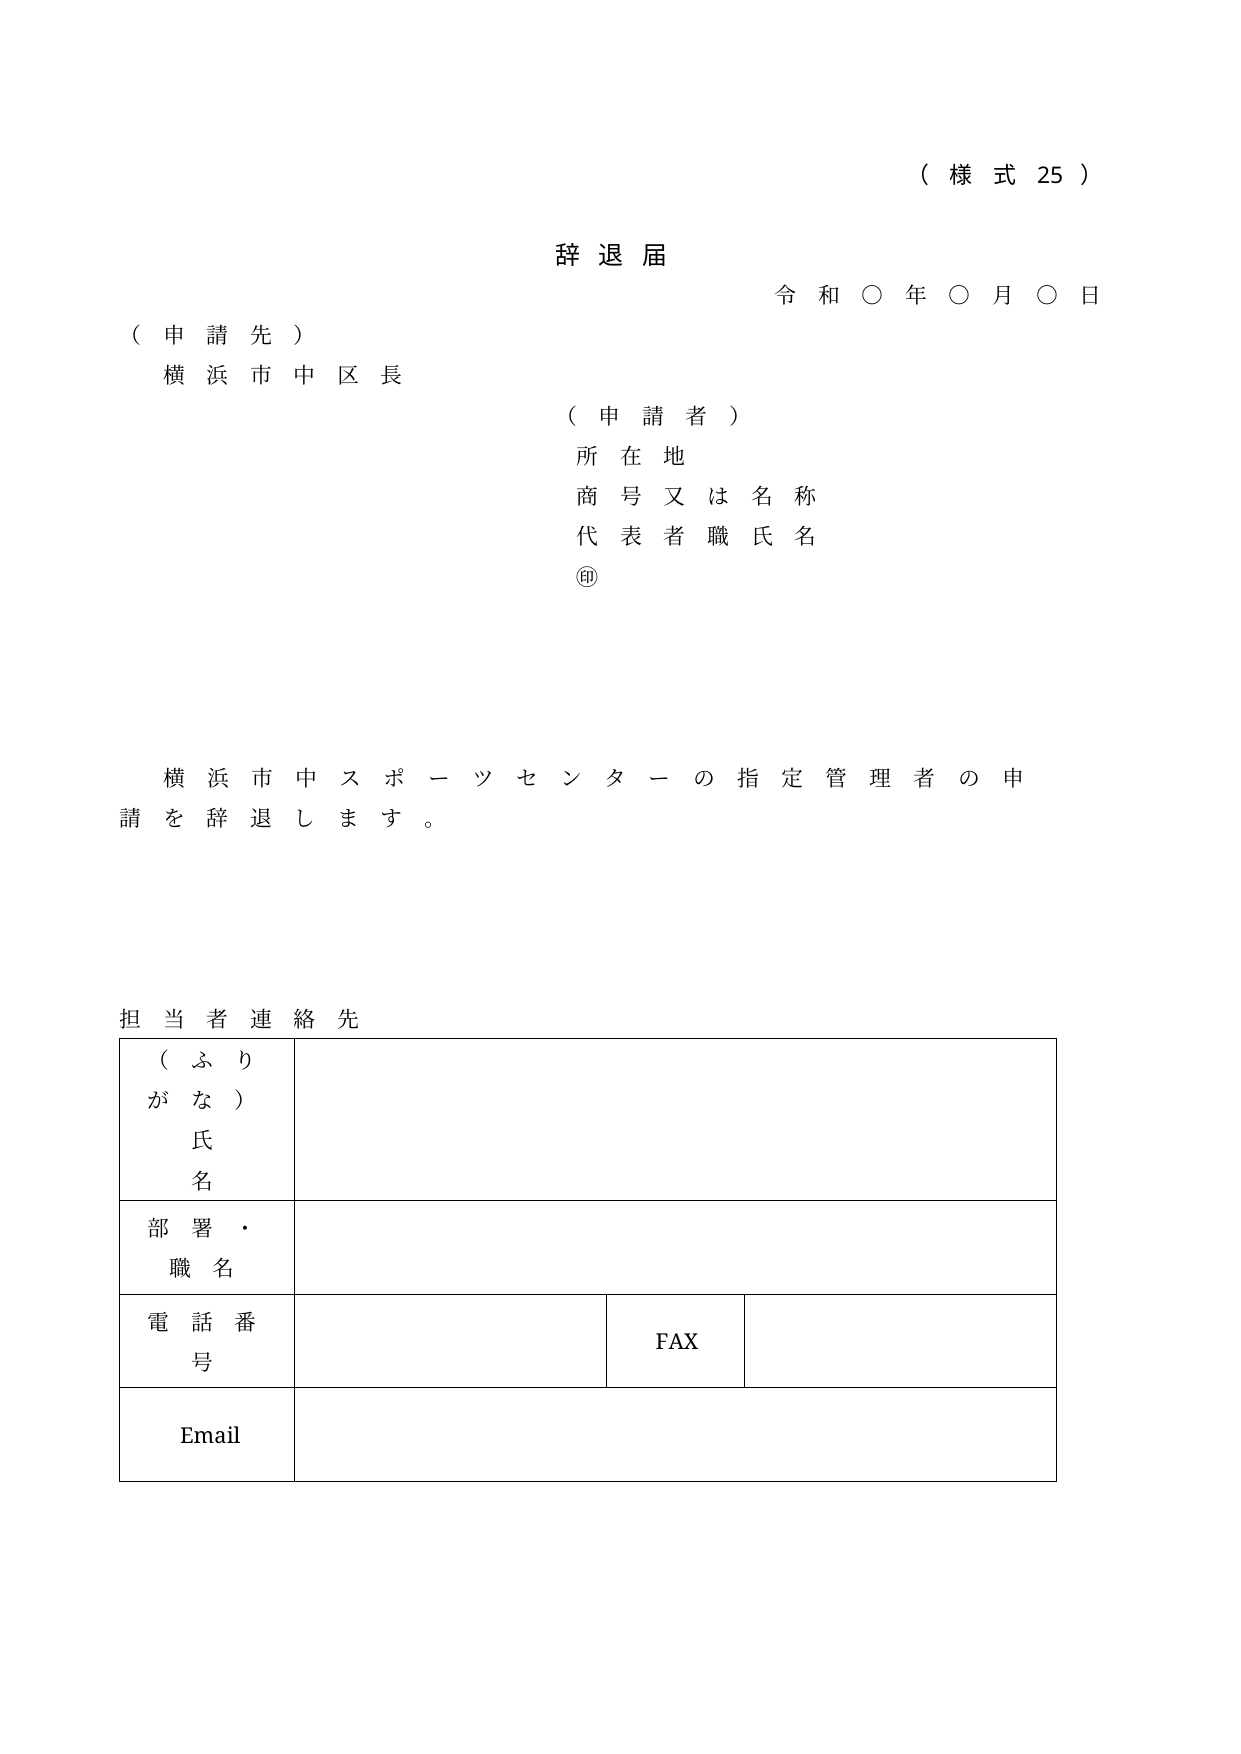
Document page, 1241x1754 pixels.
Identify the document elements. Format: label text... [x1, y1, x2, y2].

text 横浜市中区長 [119, 354, 1046, 394]
text 担当者連絡先 [119, 998, 1046, 1038]
text 代表者職氏名 ㊞ [557, 515, 1121, 596]
table_header （ふりがな） 氏 名 [120, 1039, 294, 1200]
text （申請者） [513, 394, 1046, 435]
text 辞退届 [119, 234, 1121, 274]
table_cell 電話番号 [120, 1295, 294, 1387]
table_cell Email [120, 1388, 294, 1481]
table_cell 部署・職名 [120, 1201, 294, 1293]
table_cell FAX [607, 1295, 744, 1387]
table_cell [295, 1201, 1056, 1293]
table_cell [295, 1295, 606, 1387]
table_header [295, 1039, 1056, 1200]
text 商号又は名称 [557, 475, 1120, 515]
text （申請先） [119, 314, 1046, 354]
table_cell [745, 1295, 1056, 1387]
table_cell [295, 1388, 1056, 1481]
text 令和○年○月○日 [119, 274, 1123, 314]
text 所在地 [557, 435, 1011, 475]
text （様式25） [119, 153, 1124, 193]
text 横浜市中スポーツセンターの指定管理者の申請を辞退します。 [119, 756, 1046, 837]
